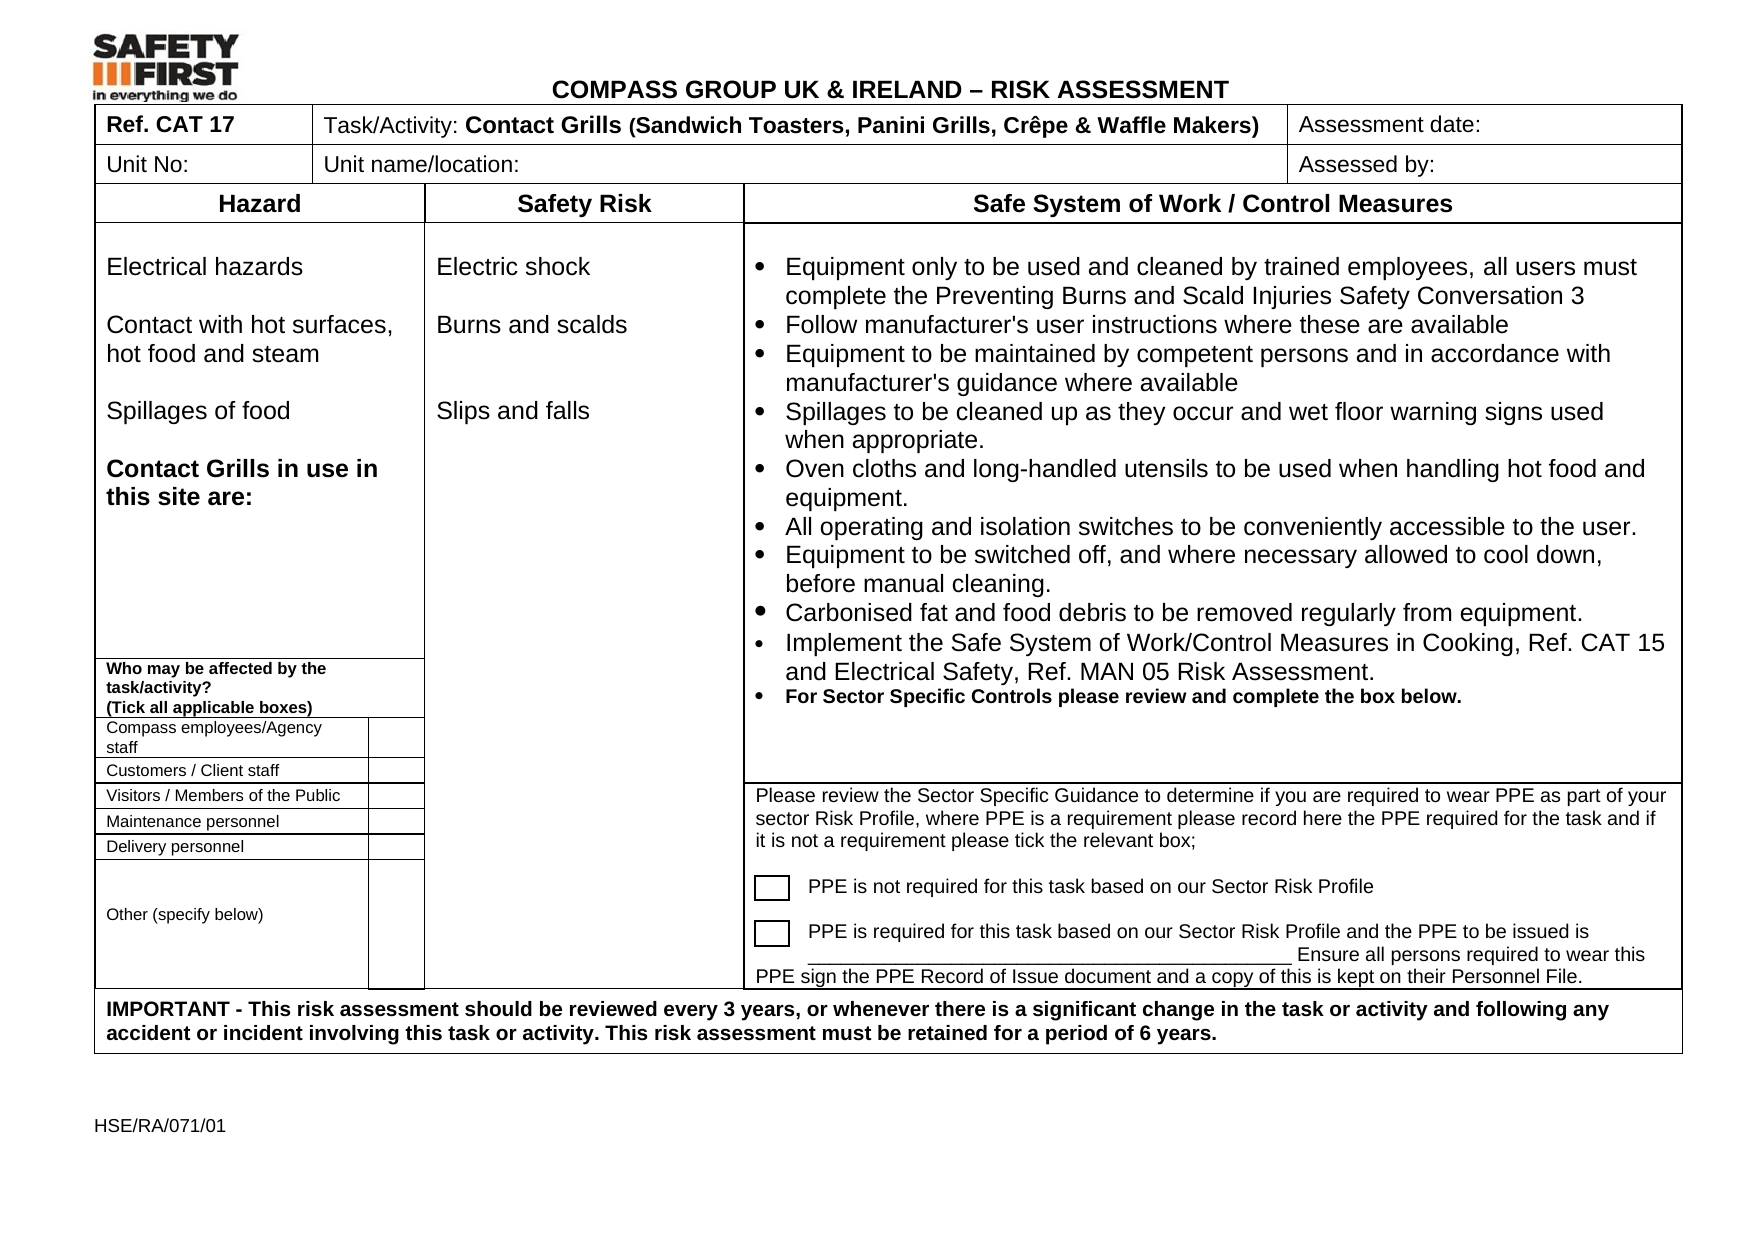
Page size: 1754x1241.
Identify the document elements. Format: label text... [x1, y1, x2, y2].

table_cell Safety Risk [426, 184, 743, 222]
table_cell Unit name/location: [313, 145, 1287, 183]
table_cell Equipment only to be used and cleaned by trained employees, all users must complete the Preventing Burns and Scald Injuries Safety Conversation 3 Follow manufacturer's user instructions where these are available Equipment to be maintained by competent persons and in accordance with manufacturer's guidance where available Spillages to be cleaned up as they occur and wet floor warning signs used when appropriate. Oven cloths and long-handled utensils to be used when handling hot food and equipment. All operating and isolation switches to be conveniently accessible to the user. Equipment to be switched off, and where necessary allowed to cool down, before manual cleaning. Carbonised fat and food debris to be removed regularly from equipment. Implement the Safe System of Work/Control Measures in Cooking, Ref. CAT 15 and Electrical Safety, Ref. MAN 05 Risk Assessment. For Sector Specific Controls please review and complete the box below. [745, 224, 1681, 782]
table_cell Electrical hazards Contact with hot surfaces, hot food and steam Spillages of food Contact Grills in use in this site are: [96, 223, 424, 658]
table_cell Customers / Client staff [96, 758, 368, 782]
table_header Task/Activity: Contact Grills ( Toasters, Panini Grills, Crêpe & Waffle Makers) [313, 105, 1287, 143]
table_cell [369, 860, 424, 988]
table_cell Please review the Sector Specific Guidance to determine if you are required to wear PPE as part of your sector Risk Profile, where PPE is a requirement please record here the PPE required for the task and if it is not a requirement please tick the relevant box; PPE is not required for this task based on our Sector Risk Profile PPE is required for this task based on our Sector Risk Profile and the PPE to be issued is ____________________________________________ Ensure all persons required to wear this PPE sign the PPE Record of Issue document and a copy of this is kept on their Personnel File. [745, 784, 1681, 988]
table_cell Hazard [96, 184, 424, 222]
table_cell [369, 758, 424, 782]
table_cell Electric shock Burns and scalds Slips and falls [425, 223, 743, 988]
table_header Assessment date: [1288, 105, 1681, 143]
table_cell Assessed by: [1288, 145, 1681, 183]
table_cell Safe System of Work / Control Measures [745, 184, 1681, 222]
table_cell [369, 835, 424, 859]
table_cell Visitors / Members of the Public [96, 784, 368, 808]
table_cell IMPORTANT - This risk assessment should be reviewed every 3 years, or whenever there is a significant change in the task or activity and following any accident or incident involving this task or activity. This risk assessment must be retained for a period of 6 years. [95, 989, 1682, 1053]
table_cell Who may be affected by the task/activity? (Tick all applicable boxes) [96, 659, 424, 717]
table_cell [369, 784, 424, 808]
table_cell [369, 718, 424, 757]
table_cell [369, 809, 424, 833]
table_cell Maintenance personnel [96, 809, 368, 833]
table_header Ref. CAT 17 [96, 105, 312, 143]
table_cell Delivery personnel [96, 835, 368, 859]
picture [76, 26, 255, 101]
table_cell Other (specify below) [96, 860, 368, 988]
table_cell Unit No: [96, 145, 312, 183]
table_cell Compass employees/Agency staff [96, 718, 368, 757]
